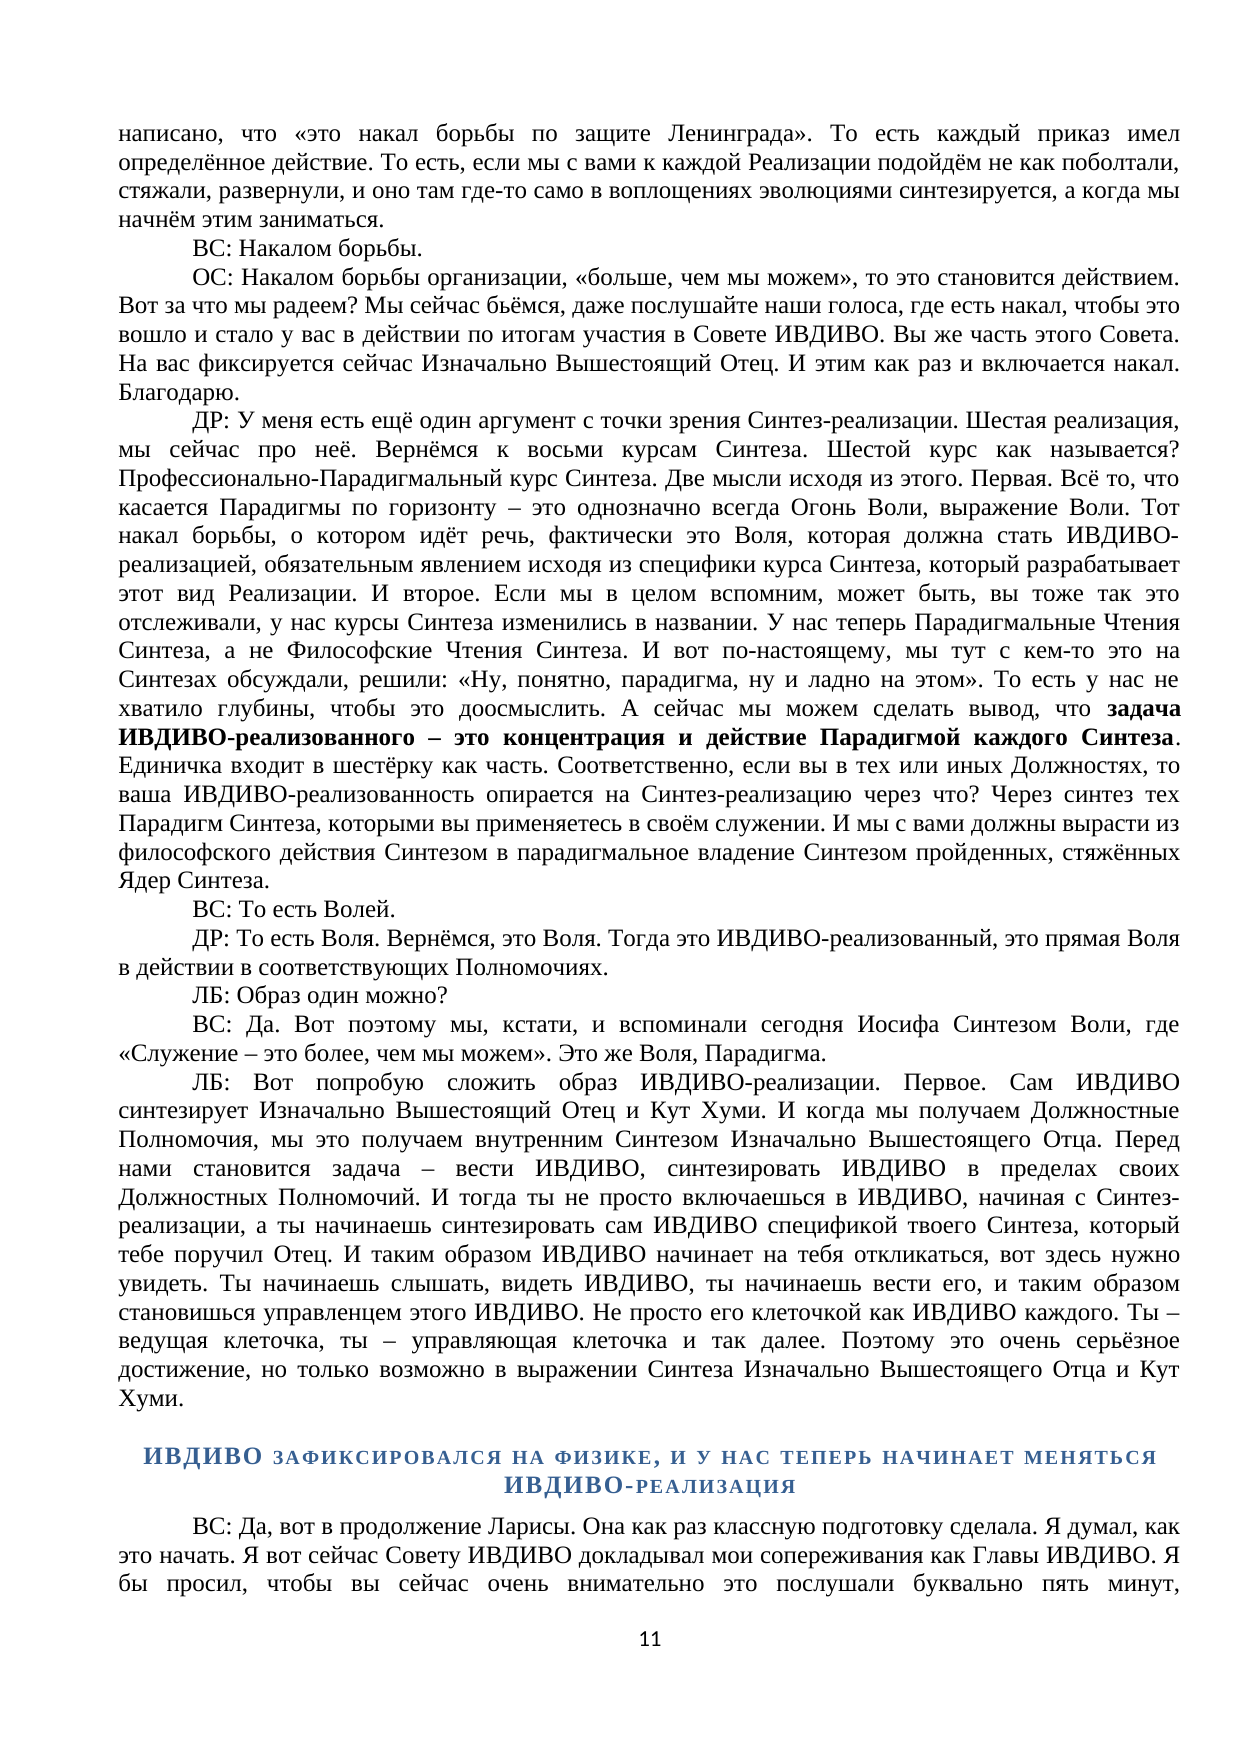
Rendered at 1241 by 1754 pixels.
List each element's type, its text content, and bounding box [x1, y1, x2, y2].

text ВС: Да. Вот поэтому мы, кстати, и вспоминали сегодня Иосифа Синтезом Воли, где «Служение – это более, чем мы можем». Это же Воля, Парадигма. [118, 1009, 1181, 1067]
text ВС: То есть Волей. [118, 894, 1181, 923]
text ДР: У меня есть ещё один аргумент с точки зрения Синтез-реализации. Шестая реализация, мы сейчас про неё. Вернёмся к восьми курсам Синтеза. Шестой курс как называется? Профессионально-Парадигмальный курс Синтеза. Две мысли исходя из этого. Первая. Всё то, что касается Парадигмы по горизонту – это однозначно всегда Огонь Воли, выражение Воли. Тот накал борьбы, о котором идёт речь, фактически это Воля, которая должна стать ИВДИВО-реализацией, обязательным явлением исходя из специфики курса Синтеза, который разрабатывает этот вид Реализации. И второе. Если мы в целом вспомним, может быть, вы тоже так это отслеживали, у нас курсы Синтеза изменились в названии. У нас теперь Парадигмальные Чтения Синтеза, а не Философские Чтения Синтеза. И вот по-настоящему, мы тут с кем-то это на Синтезах обсуждали, решили: «Ну, понятно, парадигма, ну и ладно на этом». То есть у нас не хватило глубины, чтобы это доосмыслить. А сейчас мы можем сделать вывод, что задача ИВДИВО-реализованного – это концентрация и действие Парадигмой каждого Синтеза. Единичка входит в шестёрку как часть. Соответственно, если вы в тех или иных Должностях, то ваша ИВДИВО-реализованность опирается на Синтез-реализацию через что? Через синтез тех Парадигм Синтеза, которыми вы применяетесь в своём служении. И мы с вами должны вырасти из философского действия Синтезом в парадигмальное владение Синтезом пройденных, стяжённых Ядер Синтеза. [118, 406, 1181, 894]
text ВС: Накалом борьбы. [118, 233, 1181, 262]
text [118, 118, 1181, 233]
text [118, 1511, 1181, 1597]
text ИВДИВО зафиксировался на физике, и у нас теперь начинает меняться ИВДИВО-реализация [118, 1441, 1181, 1498]
text ОС: Накалом борьбы организации, «больше, чем мы можем», то это становится действием. Вот за что мы радеем? Мы сейчас бьёмся, даже послушайте наши голоса, где есть накал, чтобы это вошло и стало у вас в действии по итогам участия в Совете ИВДИВО. Вы же часть этого Совета. На вас фиксируется сейчас Изначально Вышестоящий Отец. И этим как раз и включается накал. Благодарю. [118, 262, 1181, 406]
text ДР: То есть Воля. Вернёмся, это Воля. Тогда это ИВДИВО-реализованный, это прямая Воля в действии в соответствующих Полномочиях. [118, 923, 1181, 981]
text ЛБ: Образ один можно? [118, 981, 1181, 1009]
text ЛБ: Вот попробую сложить образ ИВДИВО-реализации. Первое. Сам ИВДИВО синтезирует Изначально Вышестоящий Отец и Кут Хуми. И когда мы получаем Должностные Полномочия, мы это получаем внутренним Синтезом Изначально Вышестоящего Отца. Перед нами становится задача – вести ИВДИВО, синтезировать ИВДИВО в пределах своих Должностных Полномочий. И тогда ты не просто включаешься в ИВДИВО, начиная с Синтез-реализации, а ты начинаешь синтезировать сам ИВДИВО спецификой твоего Синтеза, который тебе поручил Отец. И таким образом ИВДИВО начинает на тебя откликаться, вот здесь нужно увидеть. Ты начинаешь слышать, видеть ИВДИВО, ты начинаешь вести его, и таким образом становишься управленцем этого ИВДИВО. Не просто его клеточкой как ИВДИВО каждого. Ты – ведущая клеточка, ты – управляющая клеточка и так далее. Поэтому это очень серьёзное достижение, но только возможно в выражении Синтеза Изначально Вышестоящего Отца и Кут Хуми. [118, 1067, 1181, 1412]
